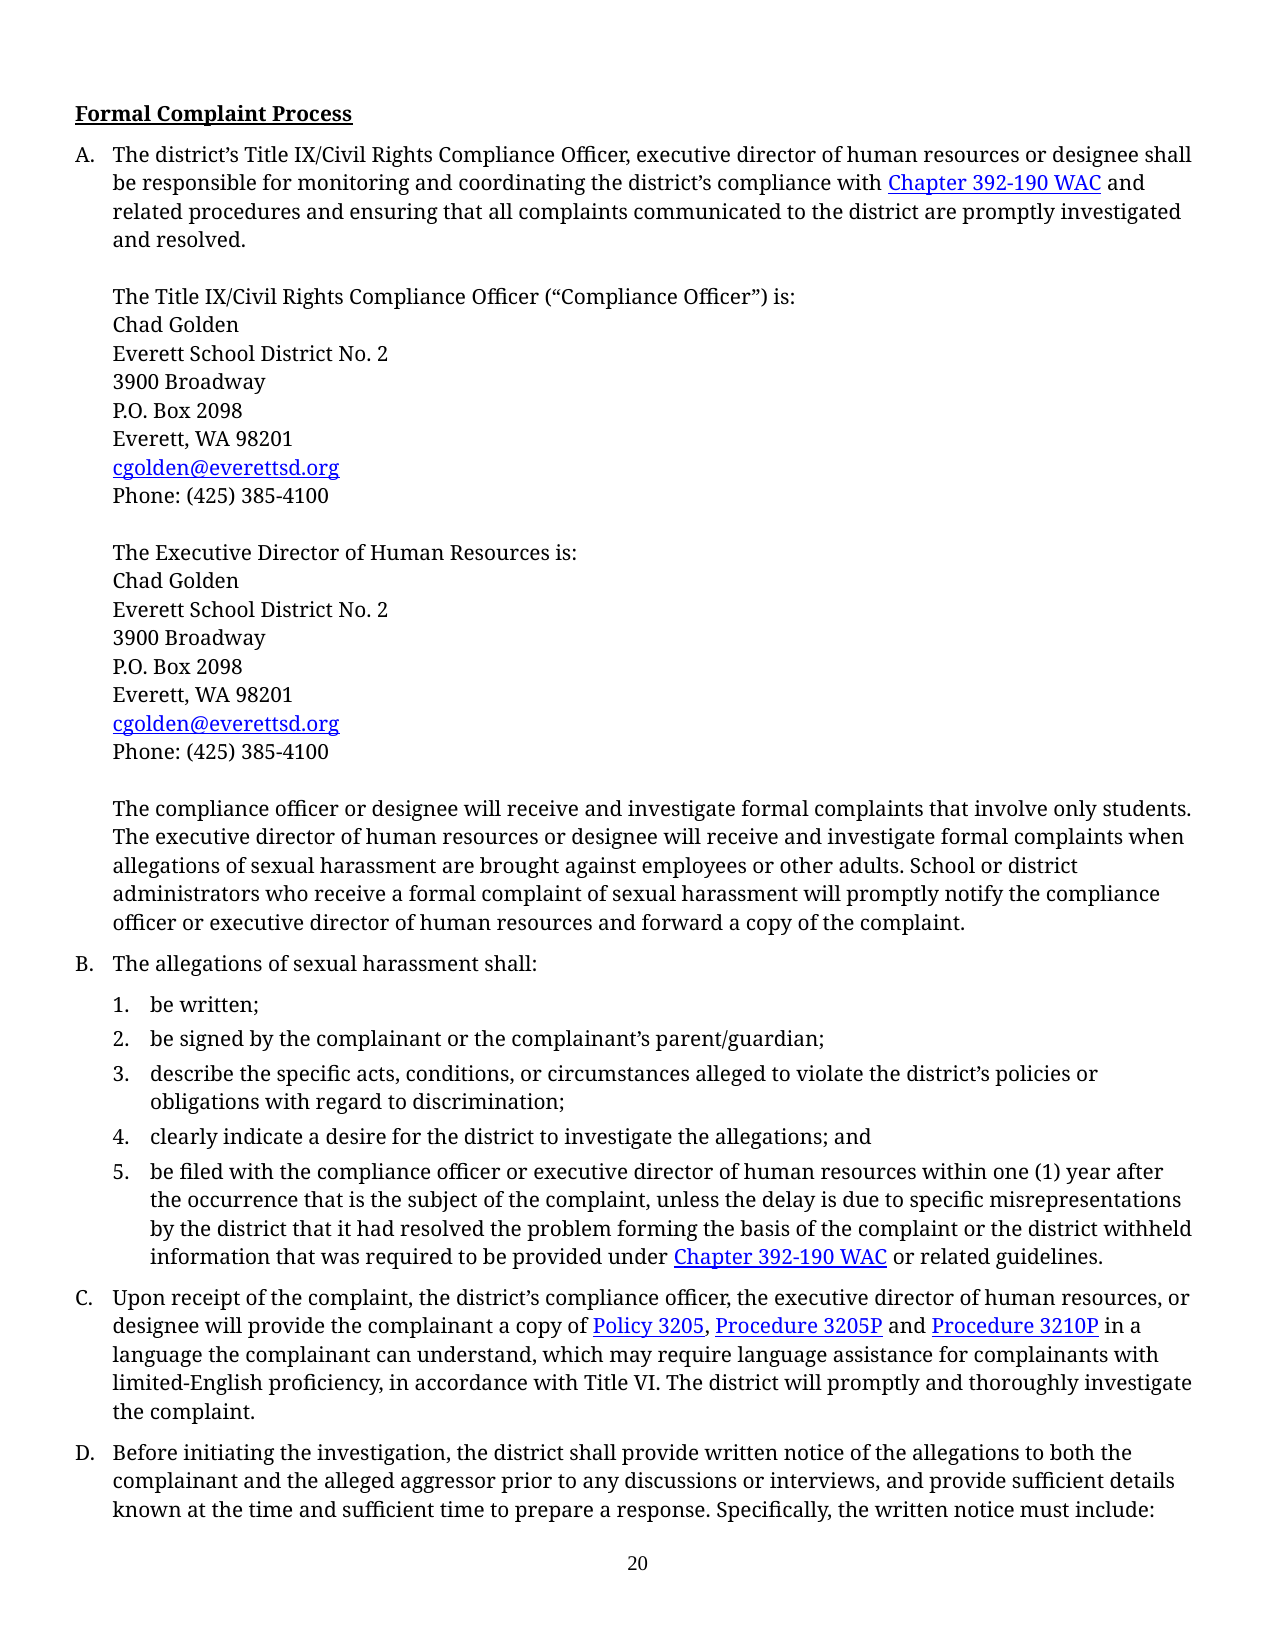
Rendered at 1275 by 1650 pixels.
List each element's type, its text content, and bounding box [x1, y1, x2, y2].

text 3900 Broadway [112, 367, 1200, 396]
text The Executive Director of Human Resources is: [112, 538, 1200, 567]
text The compliance officer or designee will receive and investigate formal complaints that involve only students. The executive director of human resources or designee will receive and investigate formal complaints when allegations of sexual harassment are brought against employees or other adults. School or district administrators who receive a formal complaint of sexual harassment will promptly notify the compliance officer or executive director of human resources and forward a copy of the complaint. [112, 794, 1200, 936]
text 3900 Broadway [112, 623, 1200, 652]
text 1. be written; [112, 990, 1200, 1018]
text Formal Complaint Process [75, 99, 1200, 127]
text Chad Golden [112, 567, 1200, 595]
text Everett, WA 98201 cgolden@everettsd.org [112, 424, 1200, 481]
text D. Before initiating the investigation, the district shall provide written notice of the allegations to both the complainant and the alleged aggressor prior to any discussions or interviews, and provide sufficient details known at the time and sufficient time to prepare a response. Specifically, the written notice must include: [75, 1438, 1200, 1523]
text B. The allegations of sexual harassment shall: [75, 949, 1200, 977]
text 4. clearly indicate a desire for the district to investigate the allegations; and [112, 1122, 1200, 1151]
text A. The district’s Title IX/Civil Rights Compliance Officer, executive director of human resources or designee shall be responsible for monitoring and coordinating the district’s compliance with Chapter 392-190 WAC and related procedures and ensuring that all complaints communicated to the district are promptly investigated and resolved. [75, 140, 1200, 254]
text P.O. Box 2098 [112, 396, 1200, 424]
text 5. be filed with the compliance officer or executive director of human resources within one (1) year after the occurrence that is the subject of the complaint, unless the delay is due to specific misrepresentations by the district that it had resolved the problem forming the basis of the complaint or the district withheld information that was required to be provided under Chapter 392-190 WAC or related guidelines. [112, 1157, 1200, 1271]
text Phone: (425) 385-4100 [112, 481, 1200, 510]
text The Title IX/Civil Rights Compliance Officer (“Compliance Officer”) is: [112, 282, 1200, 311]
text Chad Golden [112, 311, 1200, 339]
text cgolden@everettsd.org [112, 709, 1200, 737]
text P.O. Box 2098 [112, 652, 1200, 680]
text Everett, WA 98201 [112, 680, 1200, 709]
text 3. describe the specific acts, conditions, or circumstances alleged to violate the district’s policies or obligations with regard to discrimination; [112, 1059, 1200, 1116]
text 2. be signed by the complainant or the complainant’s parent/guardian; [112, 1024, 1200, 1053]
text Everett School District No. 2 [112, 339, 1200, 367]
text Everett School District No. 2 [112, 595, 1200, 623]
text C. Upon receipt of the complaint, the district’s compliance officer, the executive director of human resources, or designee will provide the complainant a copy of Policy 3205, Procedure 3205P and Procedure 3210P in a language the complainant can understand, which may require language assistance for complainants with limited-English proficiency, in accordance with Title VI. The district will promptly and thoroughly investigate the complaint. [75, 1283, 1200, 1425]
text Phone: (425) 385-4100 [112, 737, 1200, 766]
